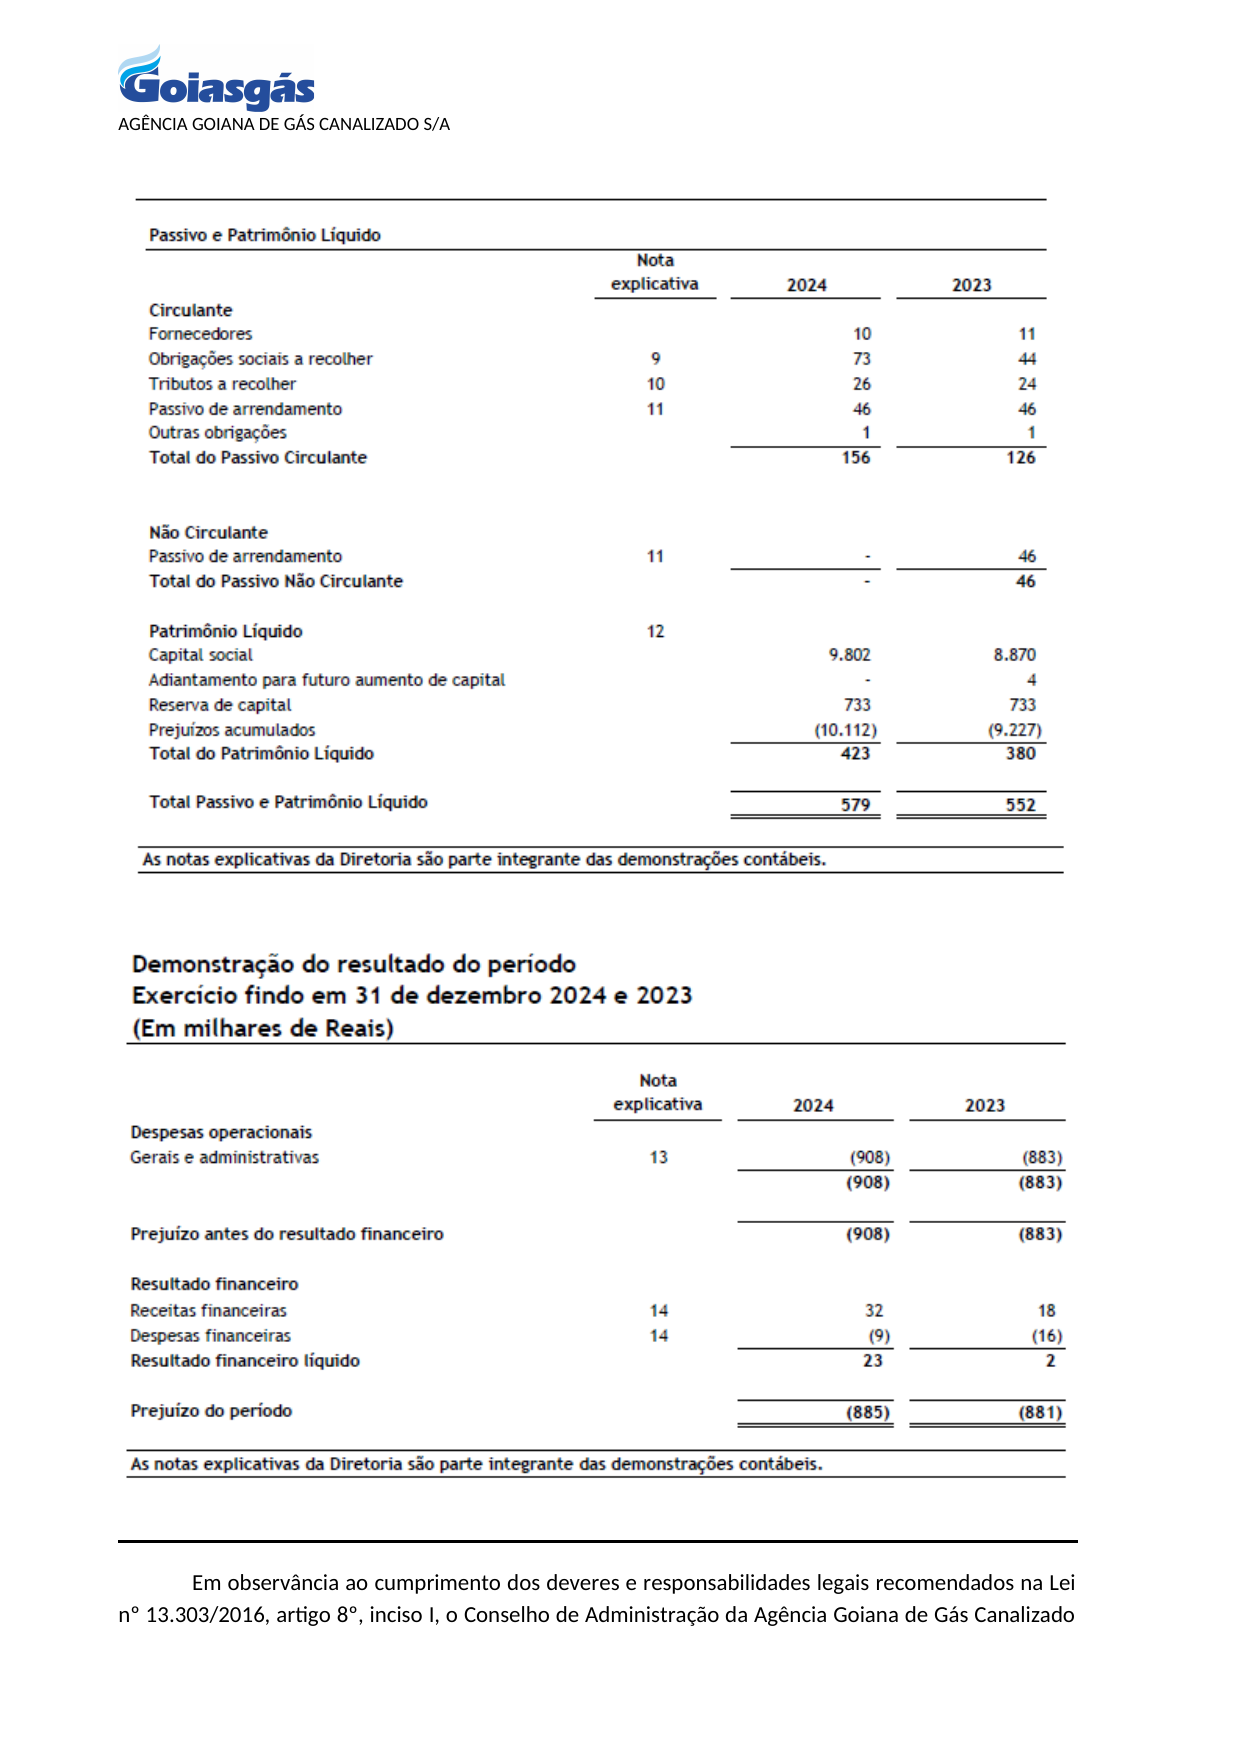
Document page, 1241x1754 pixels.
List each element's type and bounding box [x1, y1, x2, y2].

text [118, 1568, 1078, 1628]
picture [118, 44, 315, 112]
picture [119, 946, 1077, 1489]
picture [132, 185, 1064, 880]
